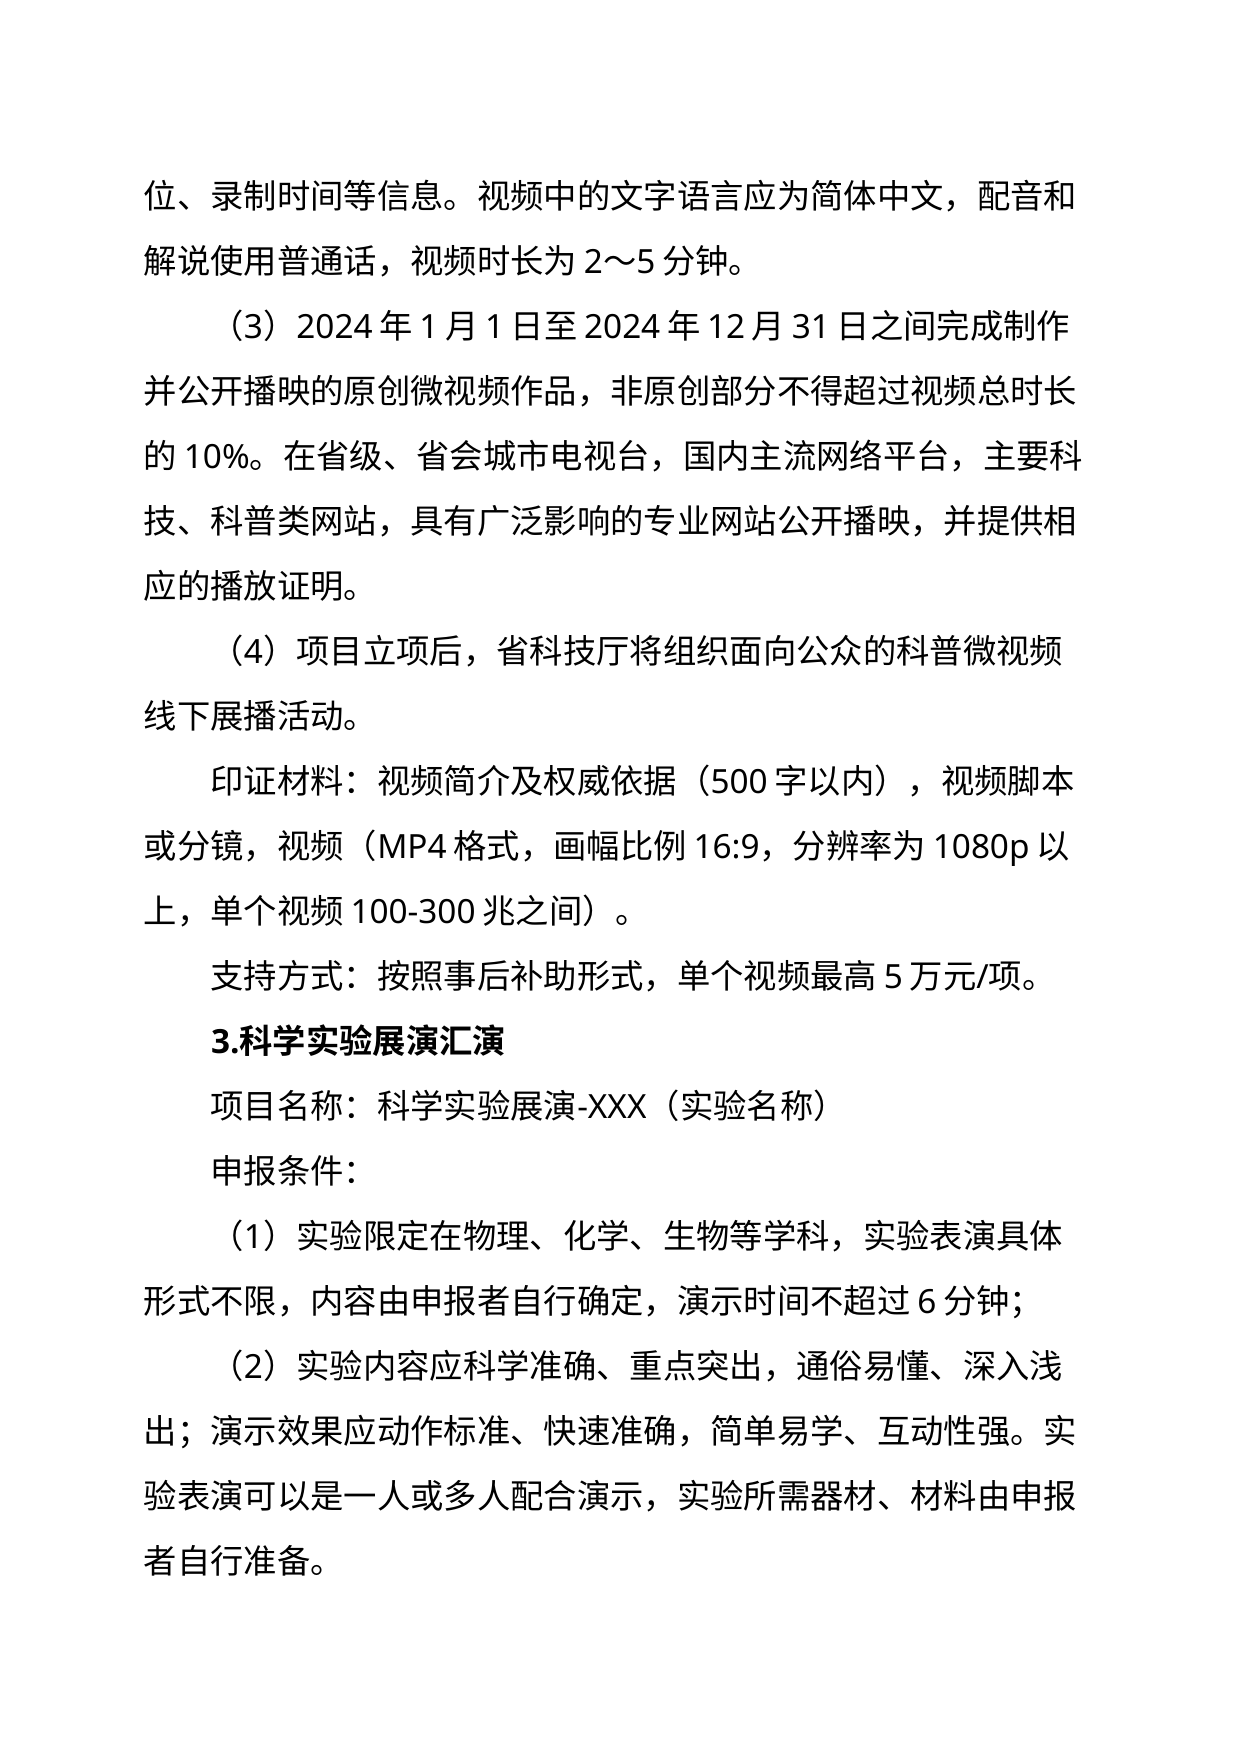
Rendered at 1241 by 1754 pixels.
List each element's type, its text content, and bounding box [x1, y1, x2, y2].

text 3.科学实验展演汇演 [144, 1007, 1085, 1072]
text 印证材料：视频简介及权威依据（500字以内），视频脚本或分镜，视频（MP4格式，画幅比例16:9，分辨率为1080p以上，单个视频100-300兆之间）。 [144, 747, 1085, 942]
text （4）项目立项后，省科技厅将组织面向公众的科普微视频线下展播活动。 [144, 617, 1085, 747]
text 支持方式：按照事后补助形式，单个视频最高5万元/项。 [144, 942, 1085, 1007]
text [144, 162, 1085, 292]
text （2）实验内容应科学准确、重点突出，通俗易懂、深入浅出；演示效果应动作标准、快速准确，简单易学、互动性强。实验表演可以是一人或多人配合演示，实验所需器材、材料由申报者自行准备。 [144, 1332, 1085, 1592]
text （3）2024年1月1日至2024年12月31日之间完成制作并公开播映的原创微视频作品，非原创部分不得超过视频总时长的10%。在省级、省会城市电视台，国内主流网络平台，主要科技、科普类网站，具有广泛影响的专业网站公开播映，并提供相应的播放证明。 [144, 292, 1085, 617]
text 项目名称：科学实验展演-XXX（实验名称） [144, 1072, 1085, 1137]
text 申报条件： [144, 1137, 1085, 1202]
text （1）实验限定在物理、化学、生物等学科，实验表演具体形式不限，内容由申报者自行确定，演示时间不超过6分钟； [144, 1202, 1085, 1332]
